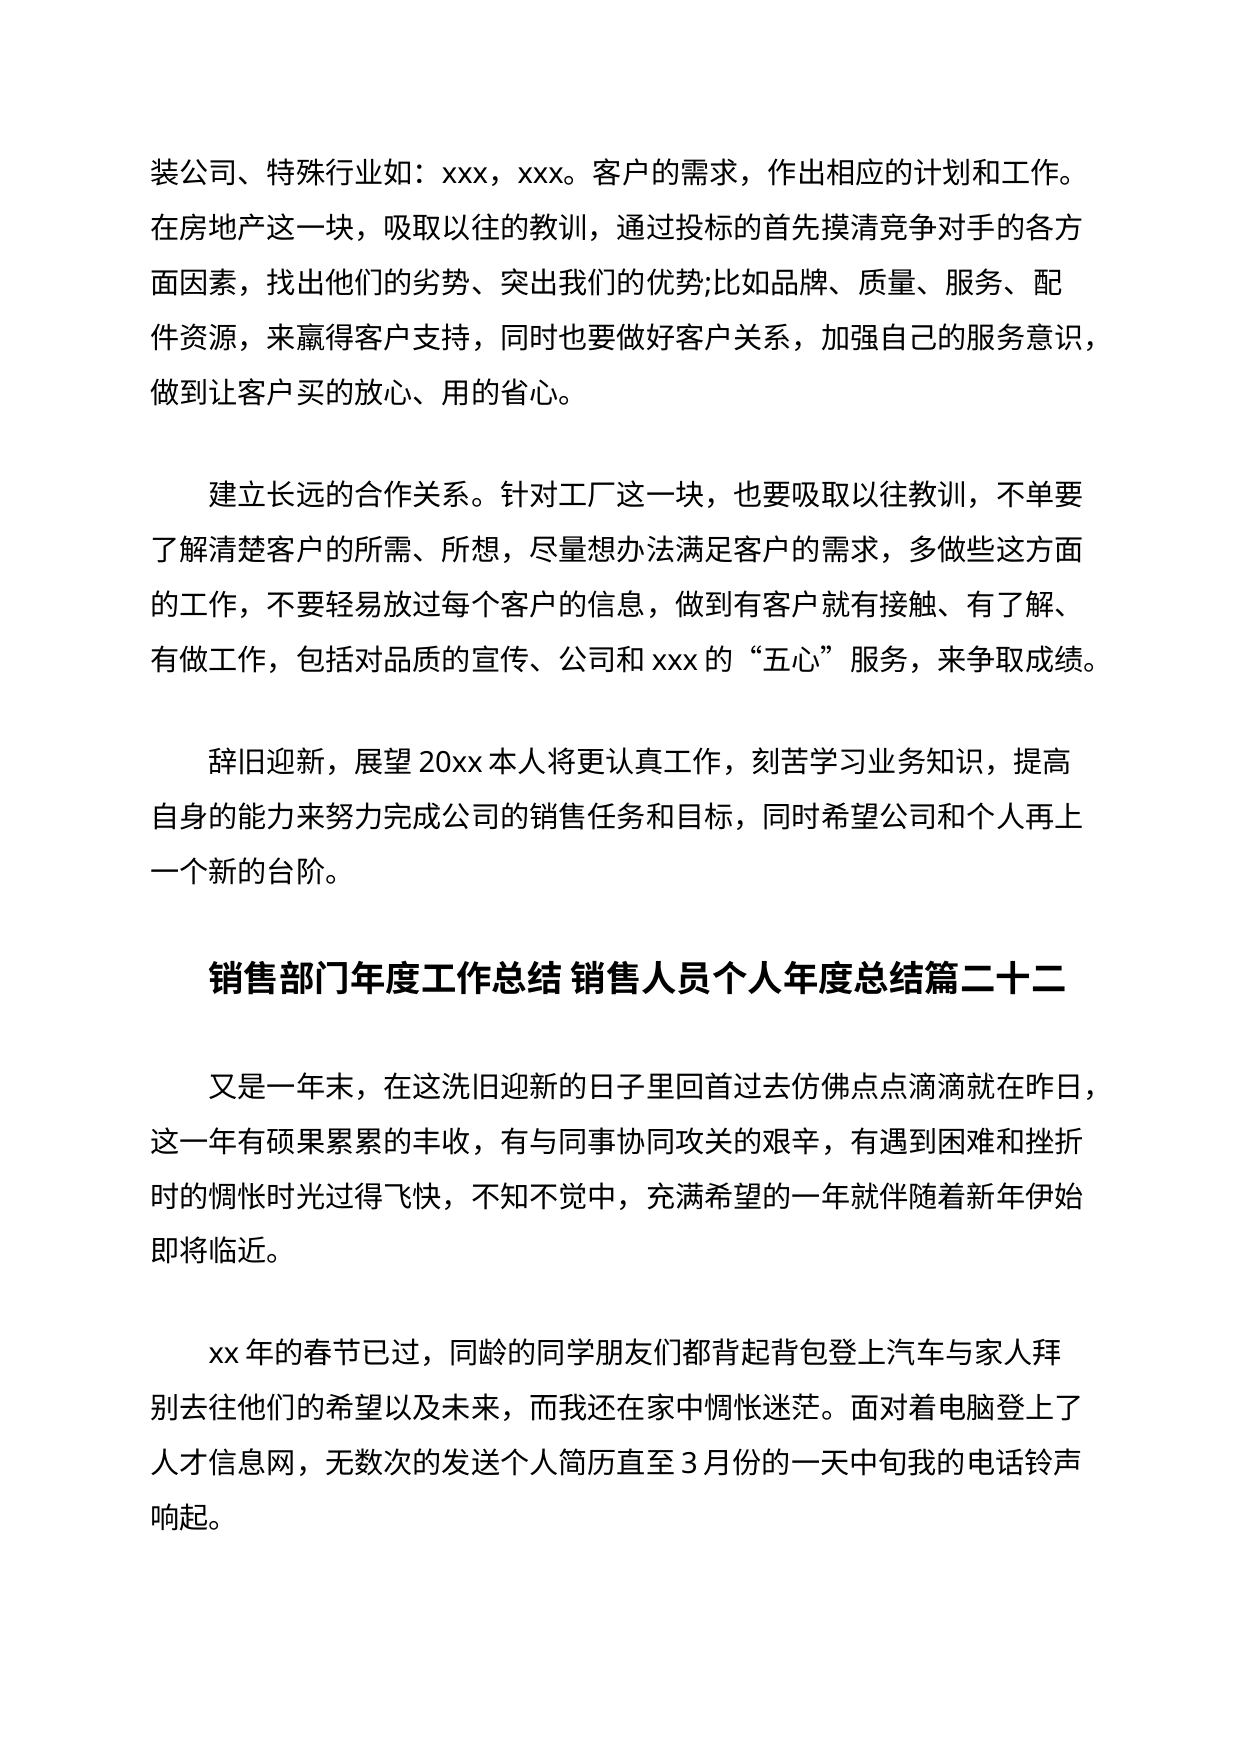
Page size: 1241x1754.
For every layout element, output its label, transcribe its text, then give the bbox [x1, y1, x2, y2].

text 辞旧迎新，展望20xx本人将更认真工作，刻苦学习业务知识，提高自身的能力来努力完成公司的销售任务和目标，同时希望公司和个人再上一个新的台阶。 [150, 738, 1090, 890]
text 建立长远的合作关系。针对工厂这一块，也要吸取以往教训，不单要了解清楚客户的所需、所想，尽量想办法满足客户的需求，多做些这方面的工作，不要轻易放过每个客户的信息，做到有客户就有接触、有了解、有做工作，包括对品质的宣传、公司和xxx的“五心”服务，来争取成绩。 [150, 472, 1090, 679]
text 又是一年末，在这洗旧迎新的日子里回首过去仿佛点点滴滴就在昨日，这一年有硕果累累的丰收，有与同事协同攻关的艰辛，有遇到困难和挫折时的惆怅时光过得飞快，不知不觉中，充满希望的一年就伴随着新年伊始即将临近。 [150, 1063, 1090, 1270]
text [150, 150, 1090, 412]
text xx年的春节已过，同龄的同学朋友们都背起背包登上汽车与家人拜别去往他们的希望以及未来，而我还在家中惆怅迷茫。面对着电脑登上了人才信息网，无数次的发送个人简历直至3月份的一天中旬我的电话铃声响起。 [150, 1330, 1090, 1537]
text 销售部门年度工作总结 销售人员个人年度总结篇二十二 [150, 950, 1090, 1001]
